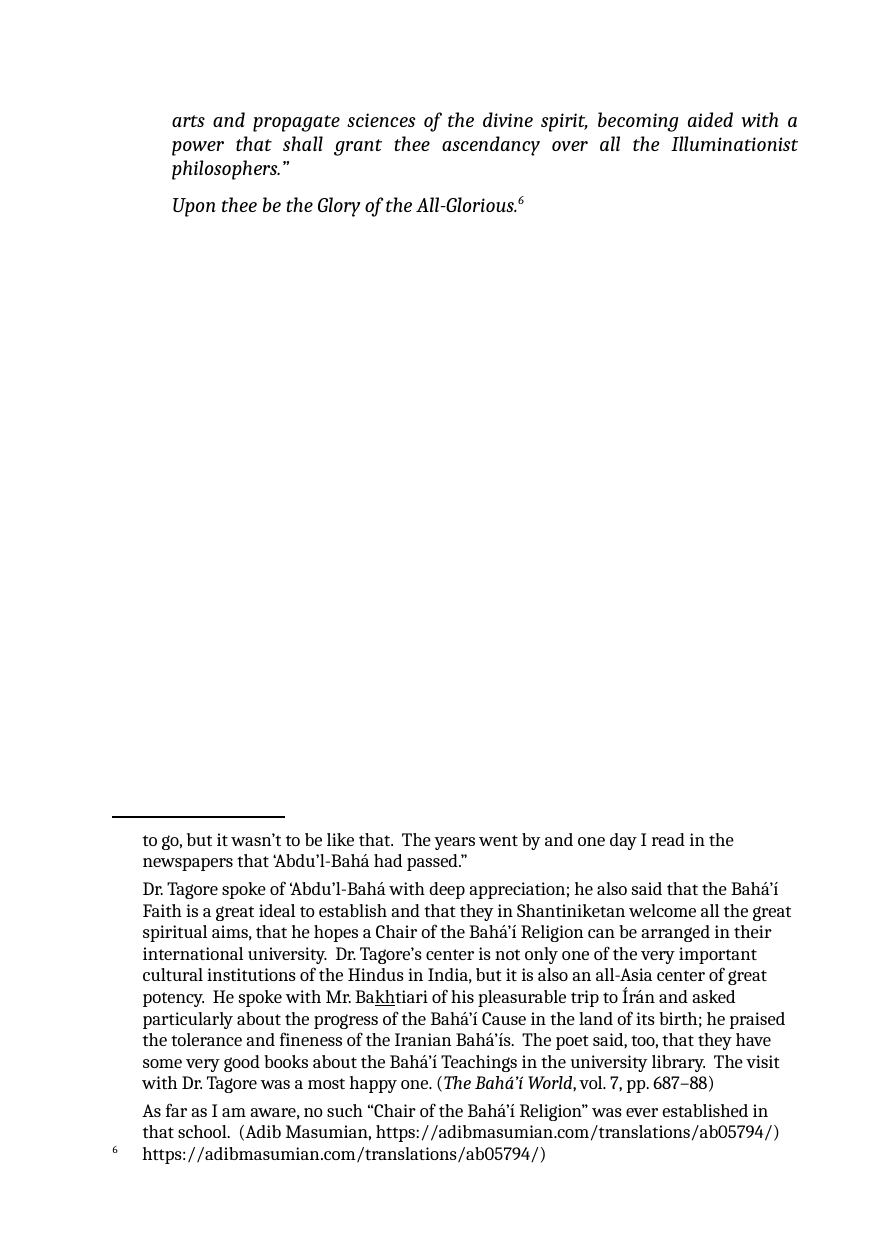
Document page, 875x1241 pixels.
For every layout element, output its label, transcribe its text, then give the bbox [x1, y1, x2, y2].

text Upon thee be the Glory of the All-Glorious. [172, 193, 799, 217]
